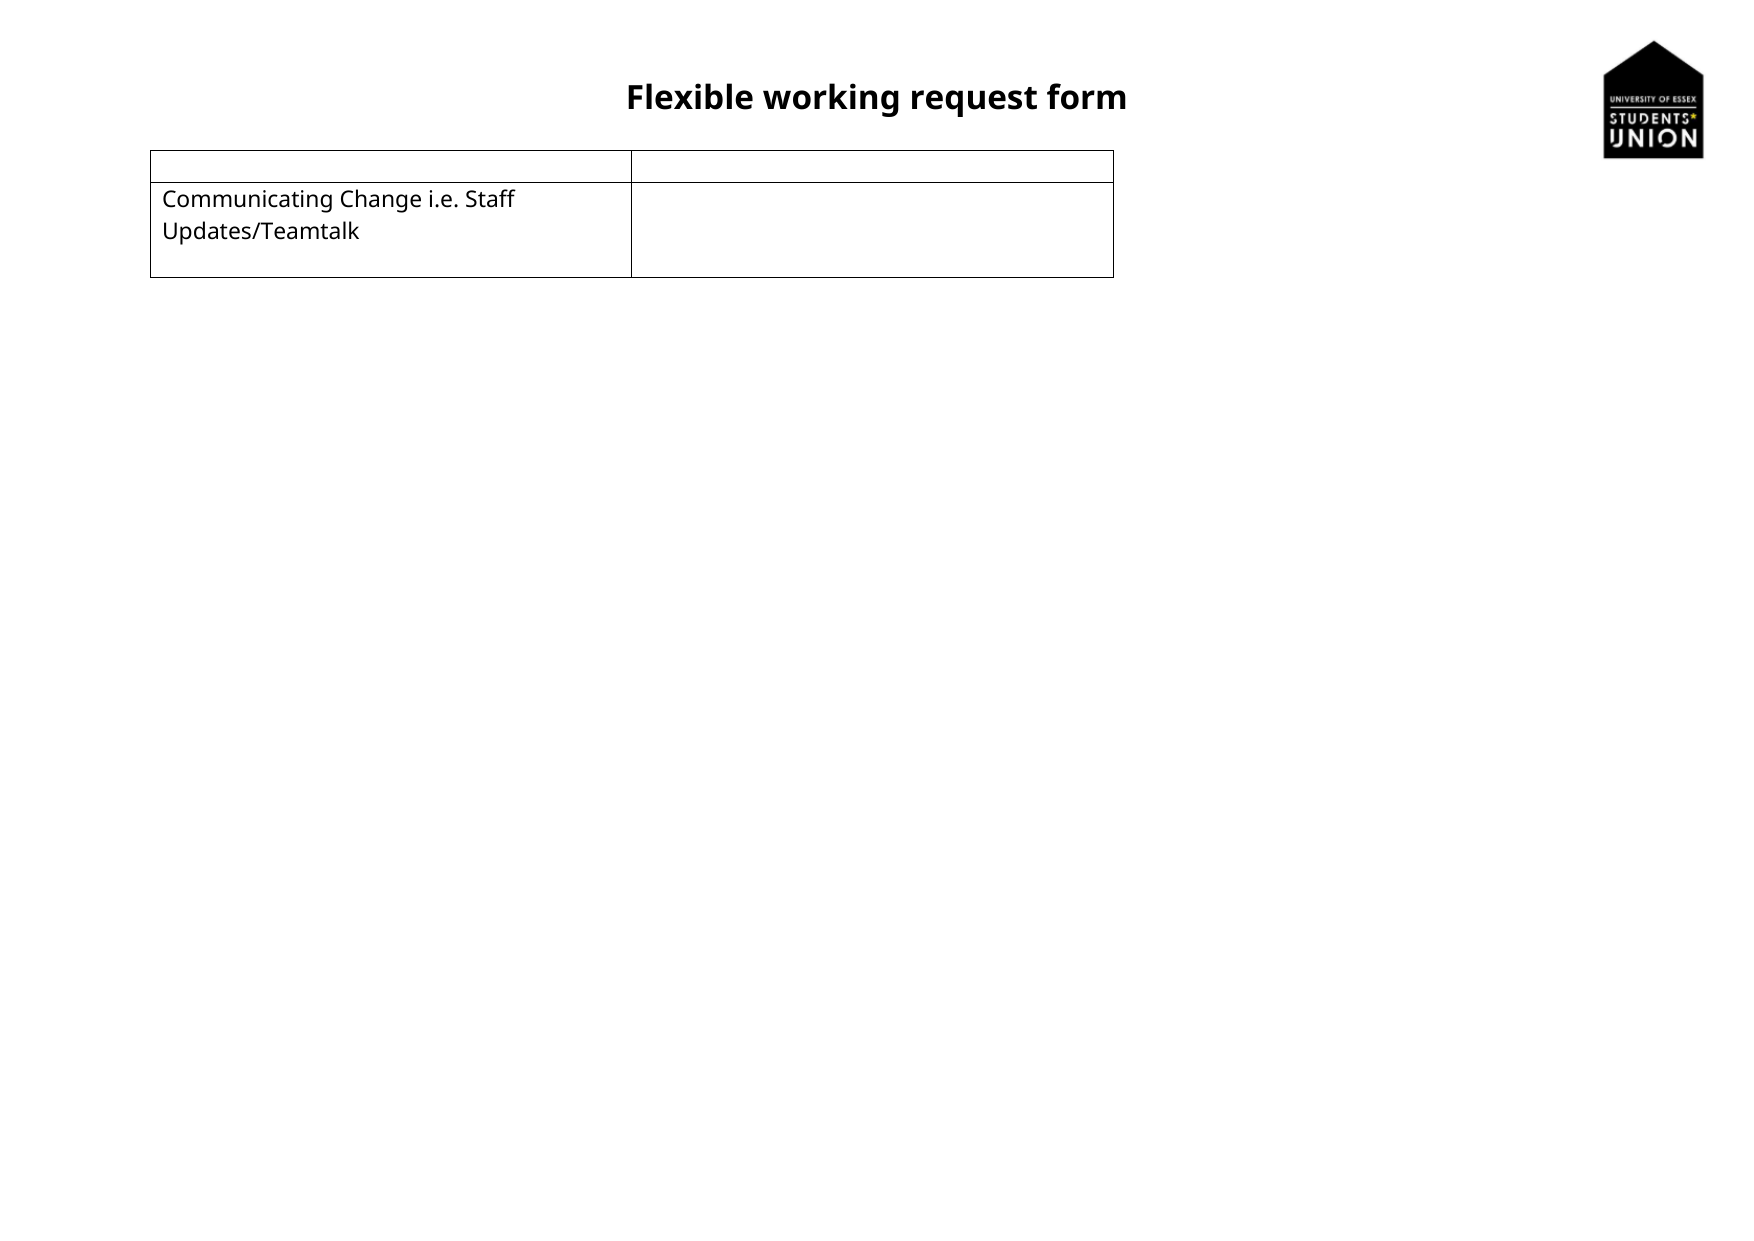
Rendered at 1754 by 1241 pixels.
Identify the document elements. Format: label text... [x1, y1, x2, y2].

table_cell [632, 151, 1113, 182]
picture [1553, 0, 1751, 197]
table_cell [632, 183, 1113, 277]
table_cell Communicating Change i.e. Staff Updates/Teamtalk [151, 183, 631, 277]
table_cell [151, 151, 631, 182]
